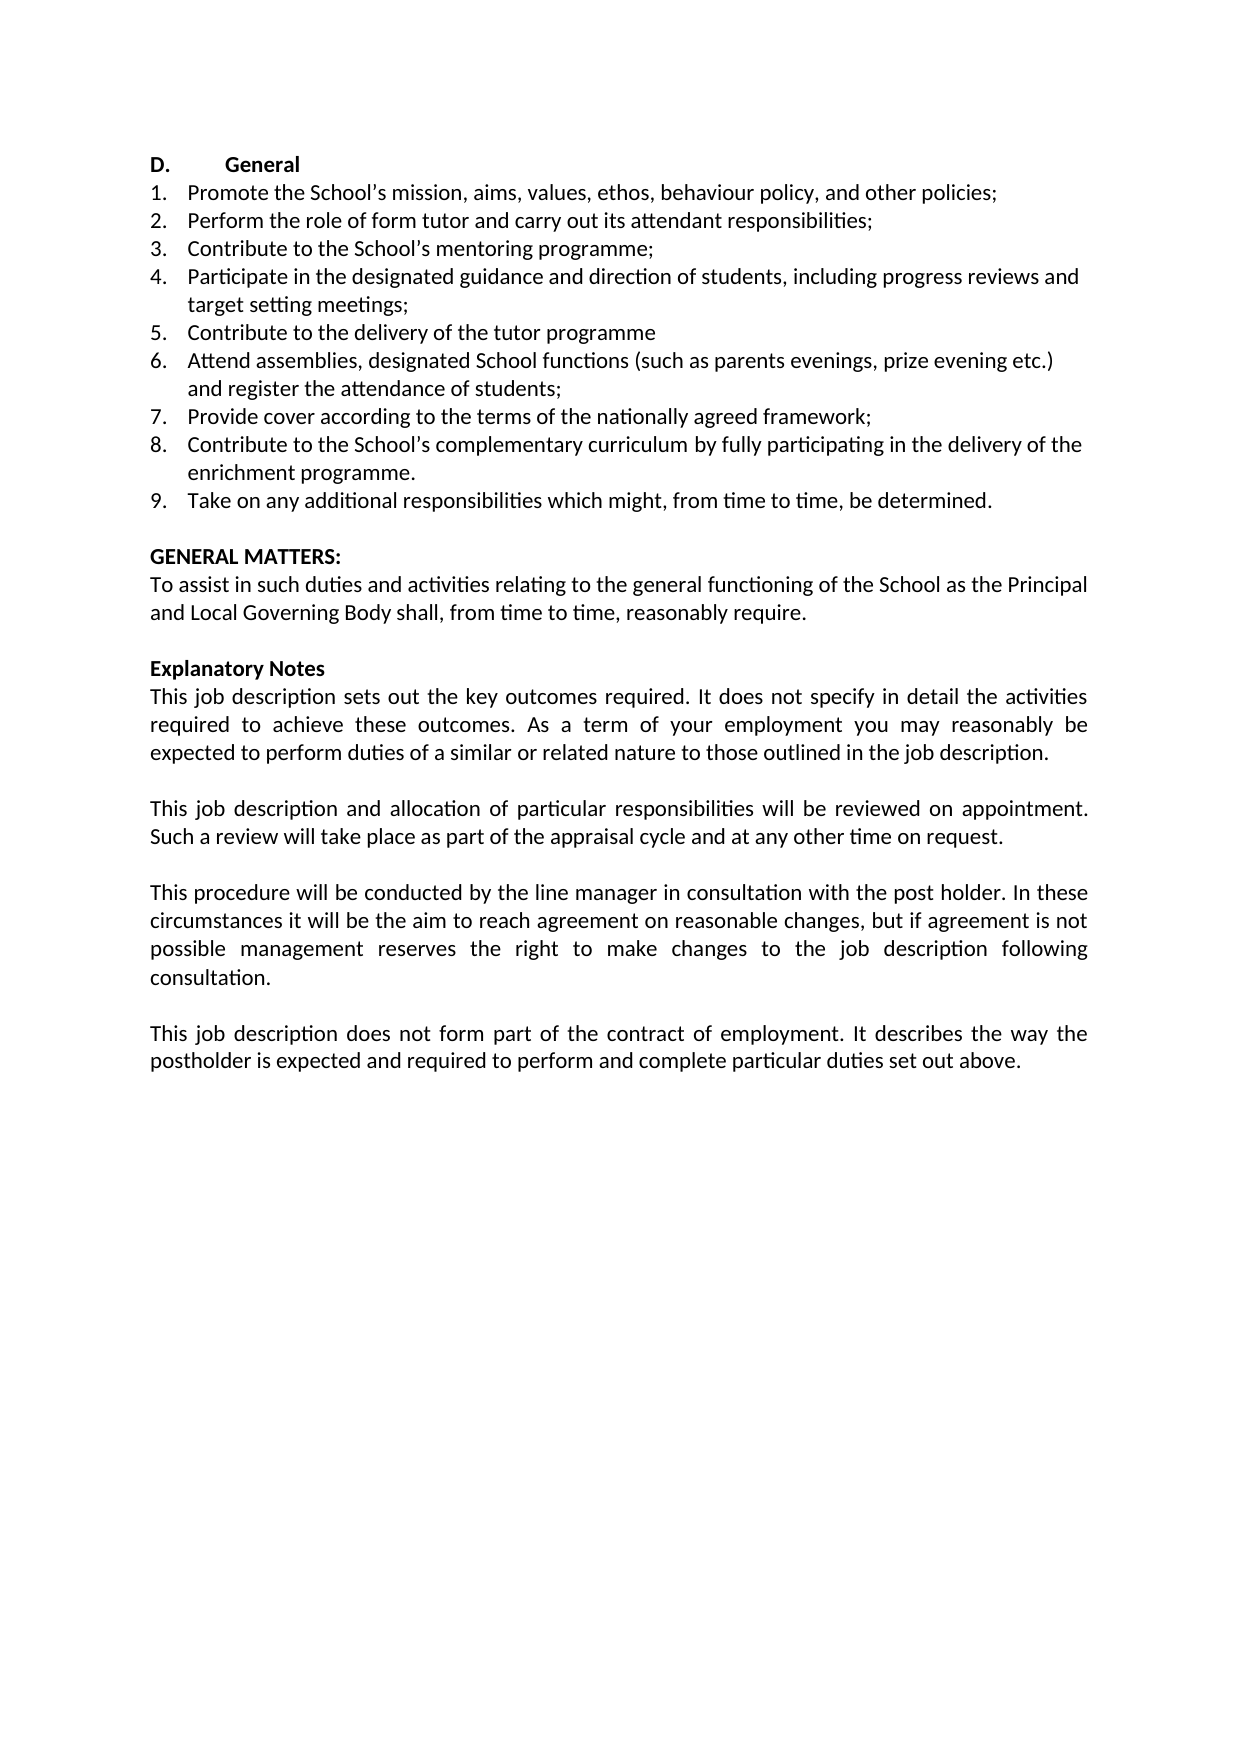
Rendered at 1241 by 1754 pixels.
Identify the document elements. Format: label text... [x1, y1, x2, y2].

text D. General [150, 150, 1090, 178]
text This procedure will be conducted by the line manager in consultation with the post holder. In these circumstances it will be the aim to reach agreement on reasonable changes, but if agreement is not possible management reserves the right to make changes to the job description following consultation. [150, 878, 1090, 991]
list Contribute to the delivery of the tutor programme [150, 318, 1090, 346]
list Promote the School’s mission, aims, values, ethos, behaviour policy, and other policies; [150, 178, 1090, 206]
text GENERAL MATTERS: [150, 542, 1090, 570]
list Contribute to the School’s complementary curriculum by fully participating in the delivery of the enrichment programme. [150, 430, 1090, 486]
list Take on any additional responsibilities which might, from time to time, be determined. [150, 486, 1090, 514]
list Attend assemblies, designated School functions (such as parents evenings, prize evening etc.) and register the attendance of students; [150, 346, 1090, 402]
list Contribute to the School’s mentoring programme; [150, 234, 1090, 262]
text Explanatory Notes [150, 654, 1090, 682]
list Perform the role of form tutor and carry out its attendant responsibilities; [150, 206, 1090, 234]
text This job description and allocation of particular responsibilities will be reviewed on appointment. Such a review will take place as part of the appraisal cycle and at any other time on request. [150, 794, 1090, 851]
text This job description sets out the key outcomes required. It does not specify in detail the activities required to achieve these outcomes. As a term of your employment you may reasonably be expected to perform duties of a similar or related nature to those outlined in the job description. [150, 682, 1090, 766]
text To assist in such duties and activities relating to the general functioning of the School as the Principal and Local Governing Body shall, from time to time, reasonably require. [150, 570, 1090, 626]
text This job description does not form part of the contract of employment. It describes the way the postholder is expected and required to perform and complete particular duties set out above. [150, 1019, 1090, 1075]
list Provide cover according to the terms of the nationally agreed framework; [150, 402, 1090, 430]
list Participate in the designated guidance and direction of students, including progress reviews and target setting meetings; [150, 262, 1090, 318]
